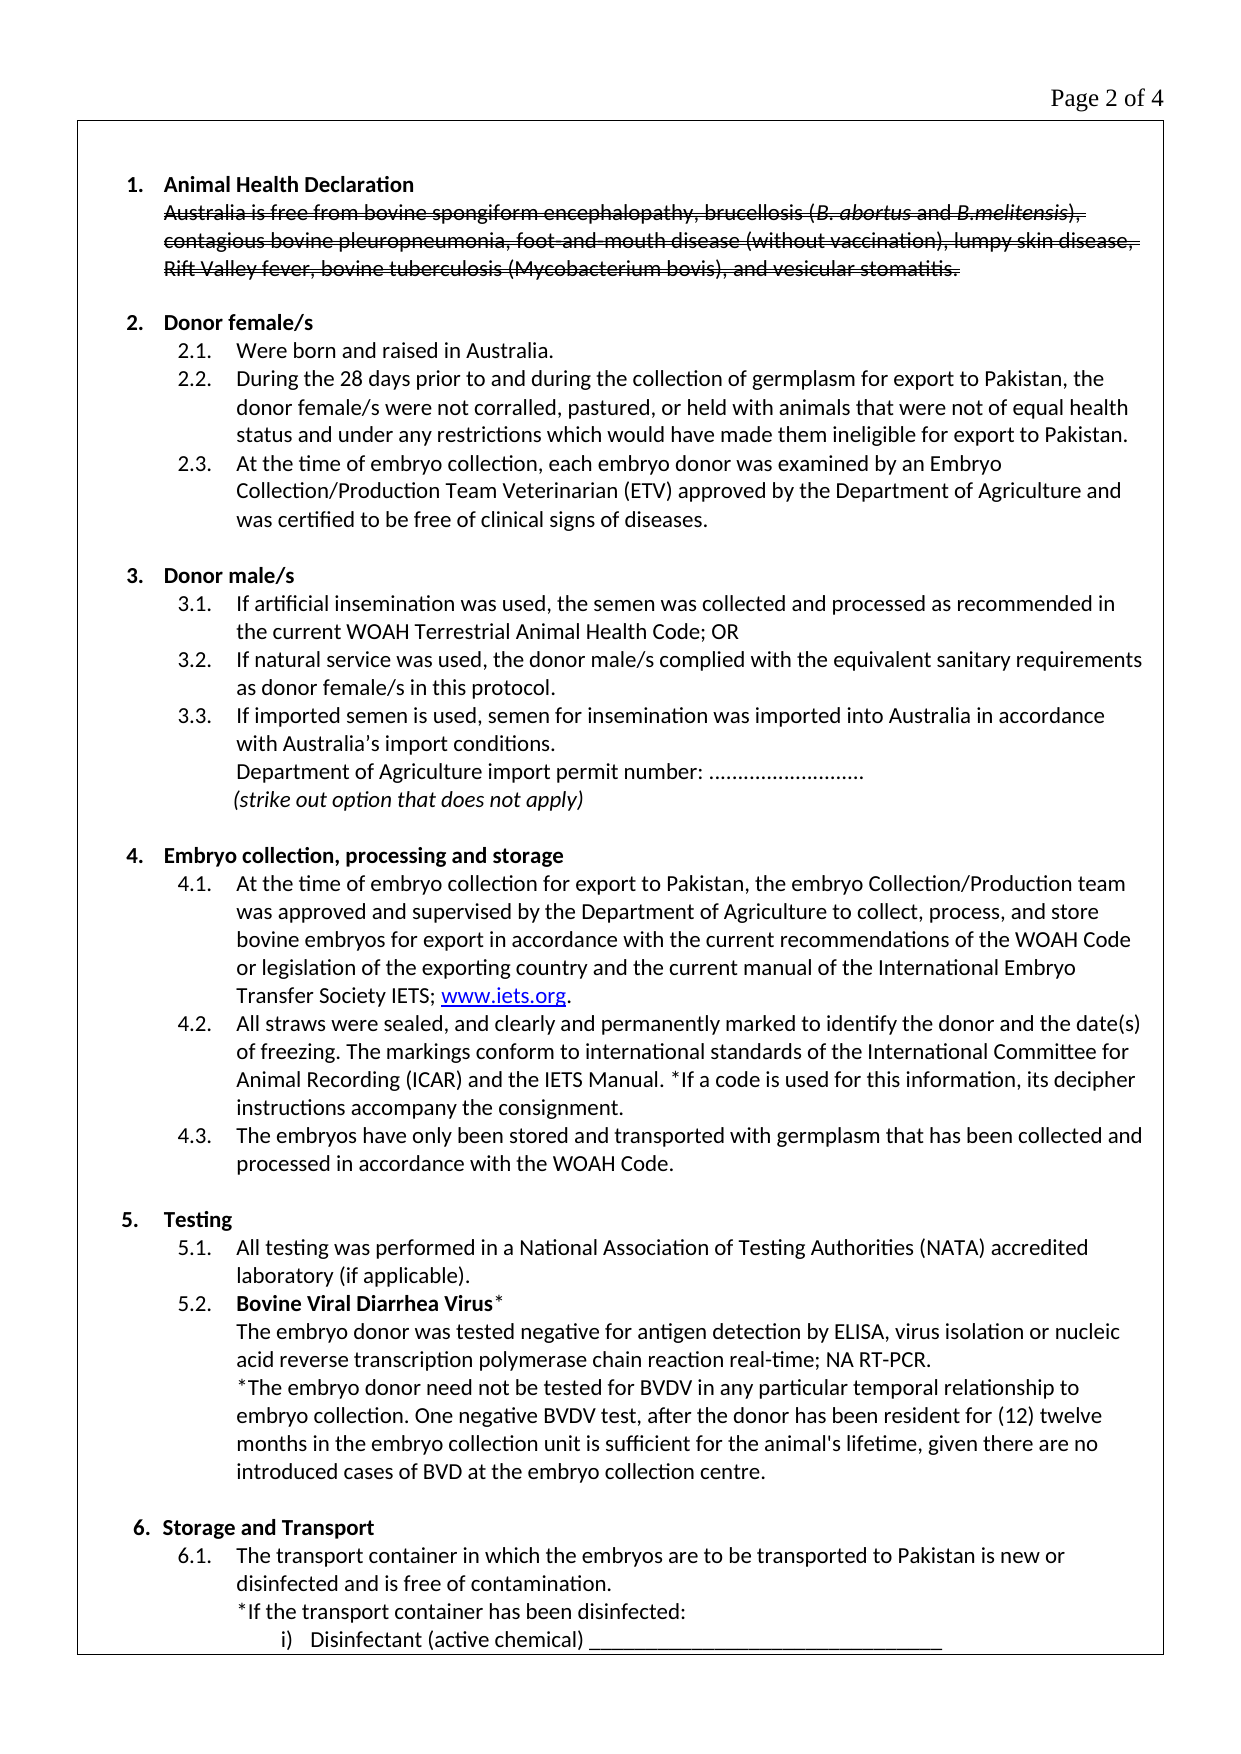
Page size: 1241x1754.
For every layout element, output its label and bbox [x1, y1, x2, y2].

table_header [78, 121, 1163, 1653]
